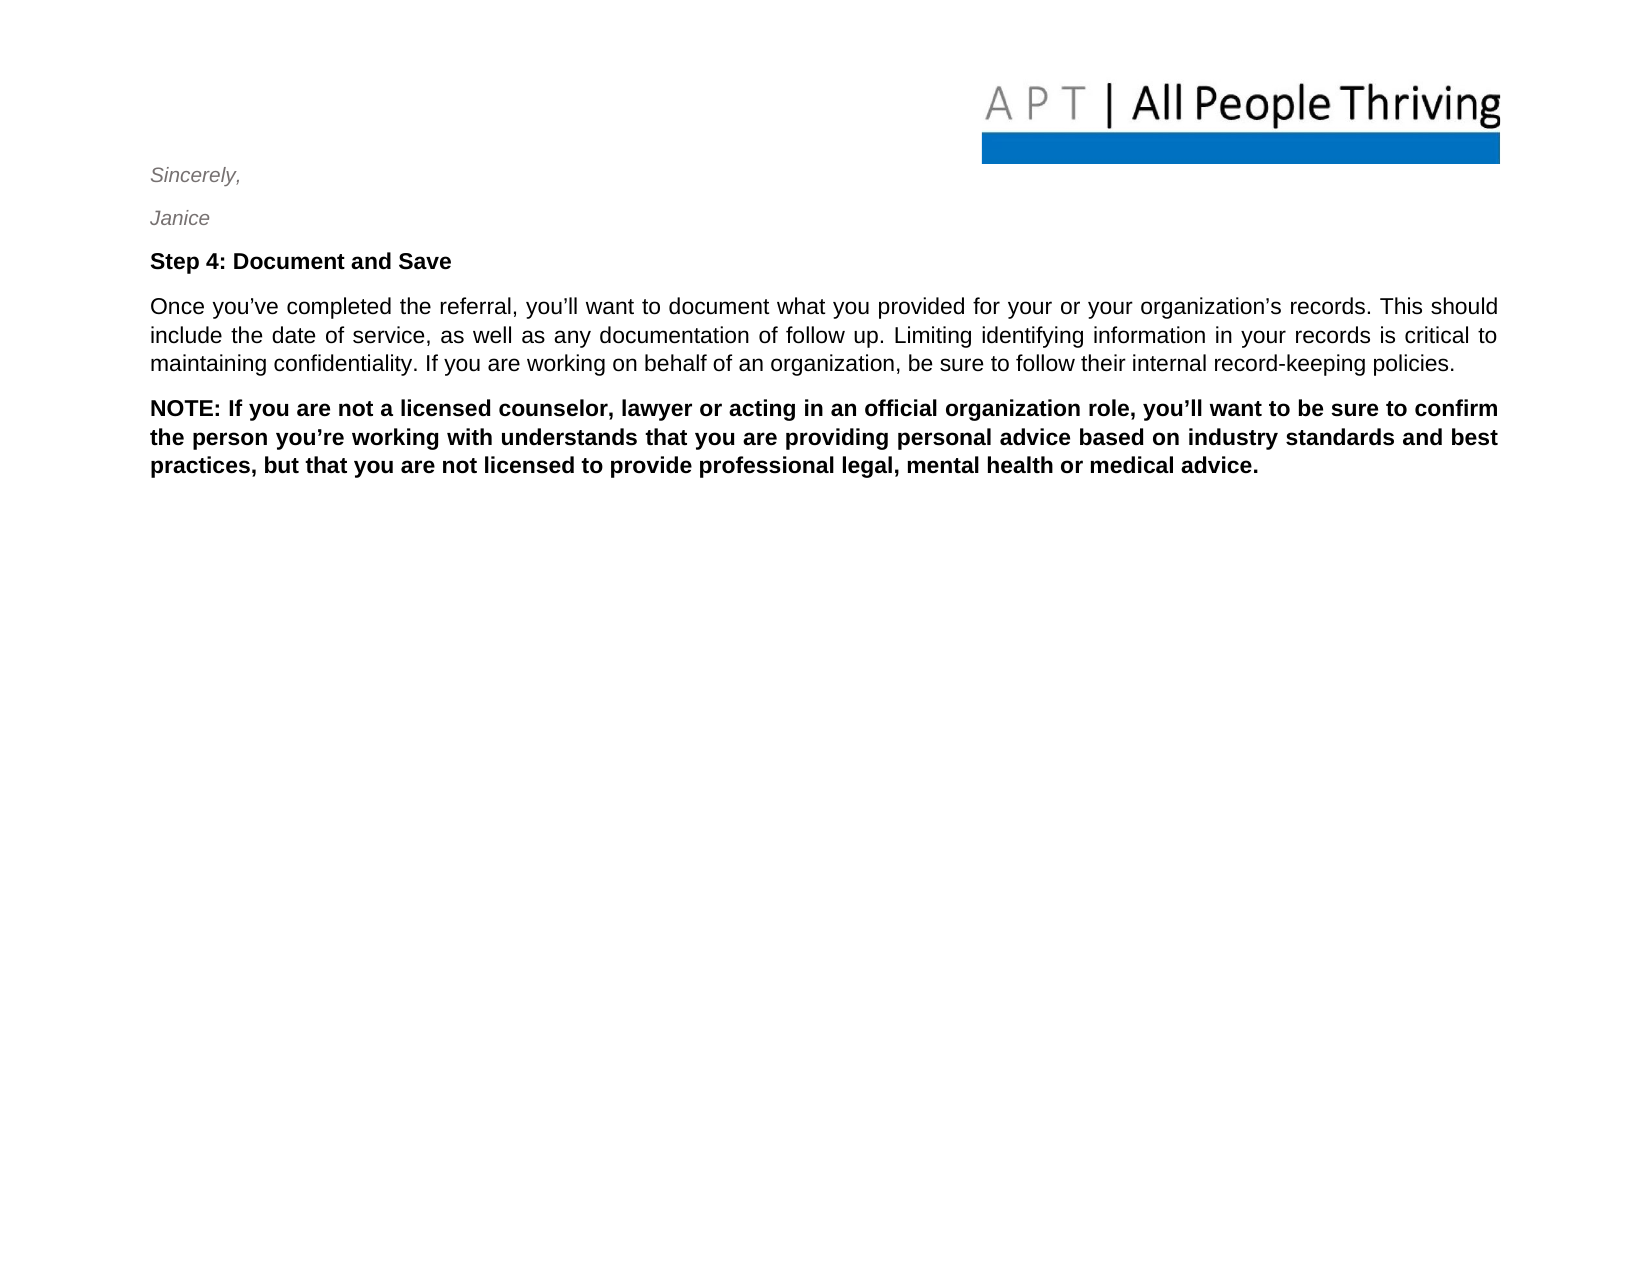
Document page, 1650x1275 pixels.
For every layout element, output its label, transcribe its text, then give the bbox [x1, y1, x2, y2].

text Once you’ve completed the referral, you’ll want to document what you provided for your or your organization’s records. This should include the date of service, as well as any documentation of follow up. Limiting identifying information in your records is critical to maintaining confidentiality. If you are working on behalf of an organization, be sure to follow their internal record-keeping policies. [150, 293, 1500, 376]
text NOTE: If you are not a licensed counselor, lawyer or acting in an official organization role, you’ll want to be sure to confirm the person you’re working with understands that you are providing personal advice based on industry standards and best practices, but that you are not licensed to provide professional legal, mental health or medical advice. [150, 395, 1500, 478]
picture [981, 75, 1500, 164]
text Janice [150, 206, 1500, 229]
text Sincerely, [150, 163, 1500, 187]
text Step 4: Document and Save [150, 248, 1500, 274]
